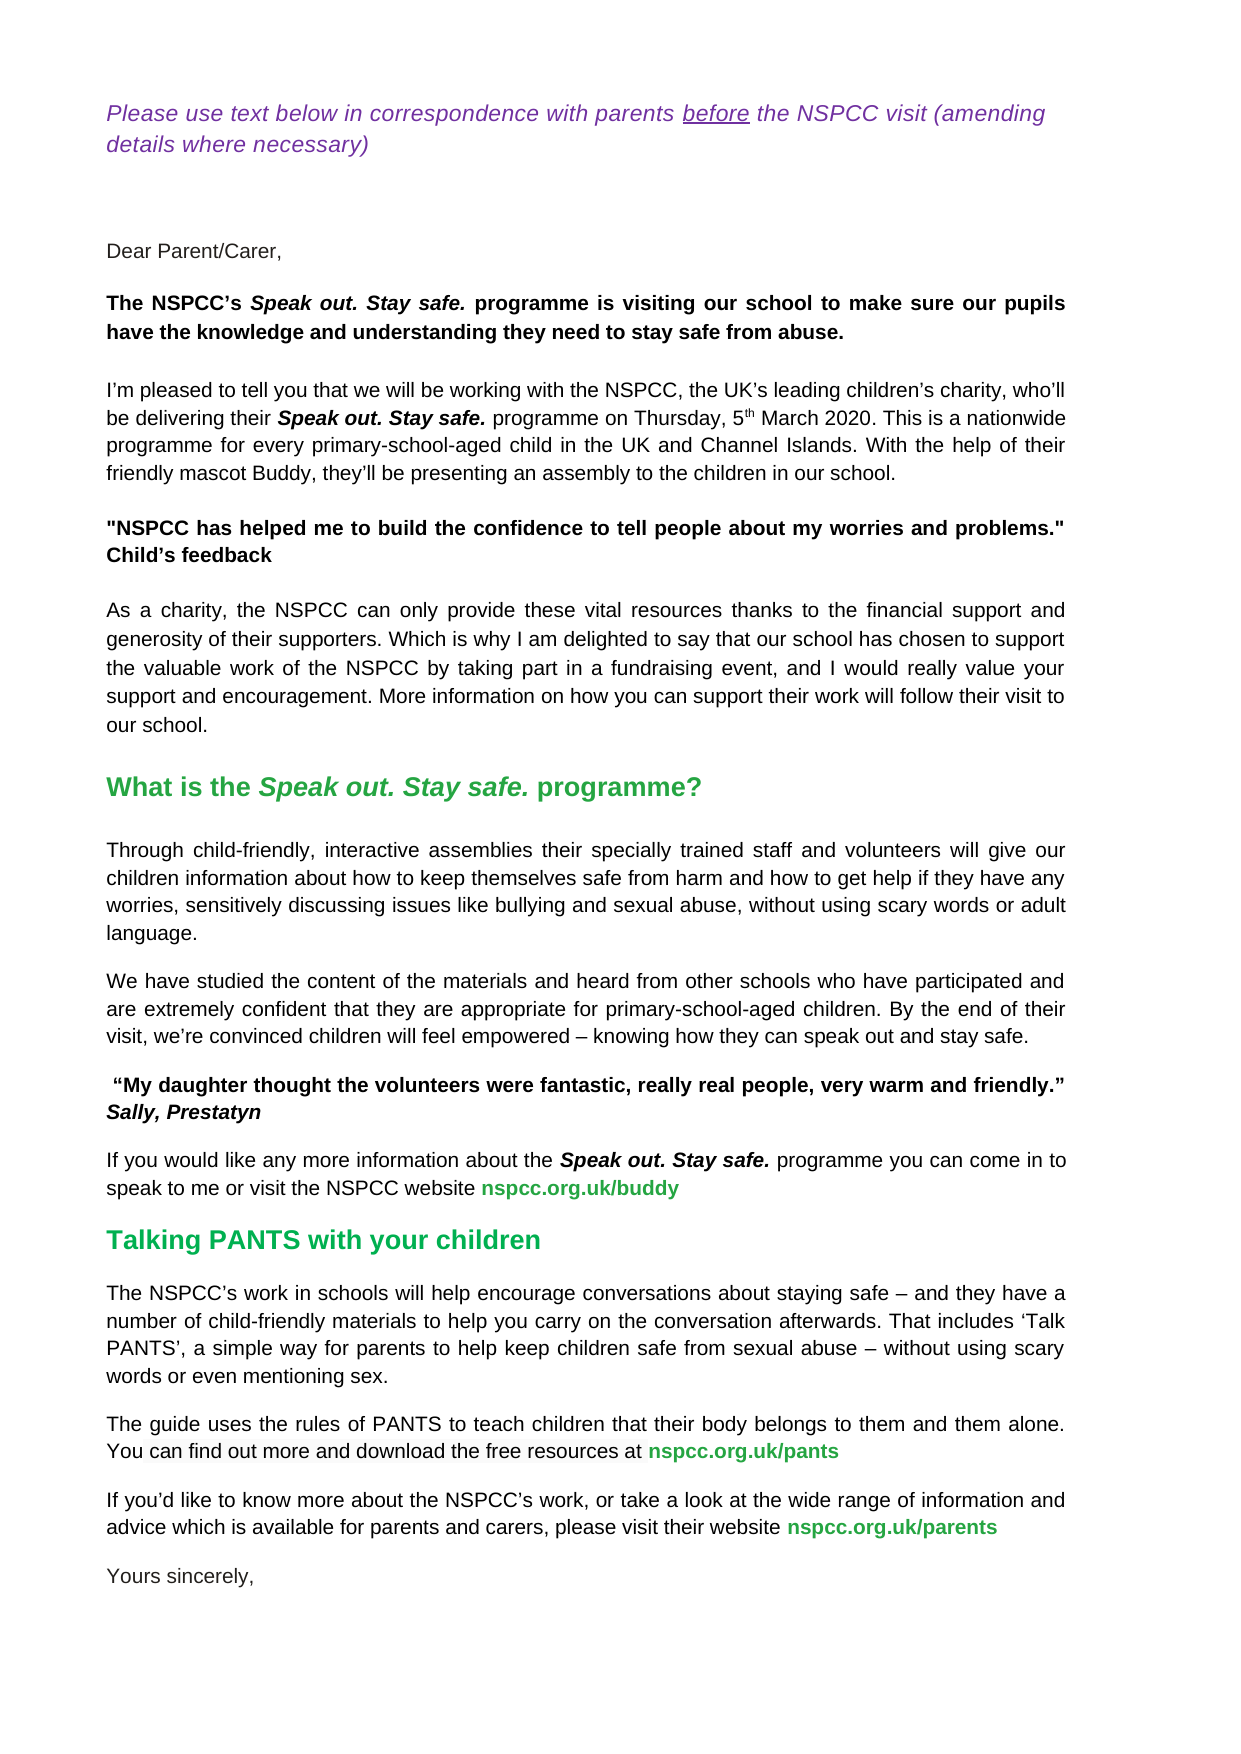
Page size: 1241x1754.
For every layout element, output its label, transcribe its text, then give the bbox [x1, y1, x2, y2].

text We have studied the content of the materials and heard from other schools who have participated and are extremely confident that they are appropriate for primary-school-aged children. By the end of their visit, we’re convinced children will feel empowered – knowing how they can speak out and stay safe. [106, 969, 1067, 1048]
text As a charity, the NSPCC can only provide these vital resources thanks to the financial support and generosity of their supporters. Which is why I am delighted to say that our school has chosen to support the valuable work of the NSPCC by taking part in a fundraising event, and I would really value your support and encouragement. More information on how you can support their work will follow their visit to our school. [106, 598, 1067, 737]
text The NSPCC’s work in schools will help encourage conversations about staying safe – and they have a number of child-friendly materials to help you carry on the conversation afterwards. That includes ‘Talk PANTS’, a simple way for parents to help keep children safe from sexual abuse – without using scary words or even mentioning sex. [106, 1281, 1067, 1387]
text What is the Speak out. Stay safe. programme? [106, 771, 1067, 803]
text Talking PANTS with your children [106, 1224, 1067, 1255]
text "NSPCC has helped me to build the confidence to tell people about my worries and problems." Child’s feedback [106, 516, 1067, 567]
text Dear Parent/Carer, [106, 239, 1067, 263]
text I’m pleased to tell you that we will be working with the NSPCC, the UK’s leading children’s charity, who’ll be delivering their Speak out. Stay safe. programme on Thursday, 5th March 2020. This is a nationwide programme for every primary-school-aged child in the UK and Channel Islands. With the help of their friendly mascot Buddy, they’ll be presenting an assembly to the children in our school. [106, 378, 1067, 484]
text Please use text below in correspondence with parents before the NSPCC visit (amending details where necessary) [106, 99, 1067, 157]
text Through child-friendly, interactive assemblies their specially trained staff and volunteers will give our children information about how to keep themselves safe from harm and how to get help if they have any worries, sensitively discussing issues like bullying and sexual abuse, without using scary words or adult language. [106, 838, 1067, 945]
text The guide uses the rules of PANTS to teach children that their body belongs to them and them alone. You can find out more and download the free resources at nspcc.org.uk/pants [106, 1412, 1067, 1463]
text The NSPCC’s Speak out. Stay safe. programme is visiting our school to make sure our pupils have the knowledge and understanding they need to stay safe from abuse. [106, 291, 1067, 344]
text “My daughter thought the volunteers were fantastic, really real people, very warm and friendly.” Sally, Prestatyn [106, 1072, 1067, 1124]
text If you’d like to know more about the NSPCC’s work, or take a look at the wide range of information and advice which is available for parents and carers, please visit their website nspcc.org.uk/parents [106, 1488, 1067, 1539]
text Yours sincerely, [106, 1563, 1067, 1587]
text If you would like any more information about the Speak out. Stay safe. programme you can come in to speak to me or visit the NSPCC website nspcc.org.uk/buddy [106, 1148, 1067, 1200]
